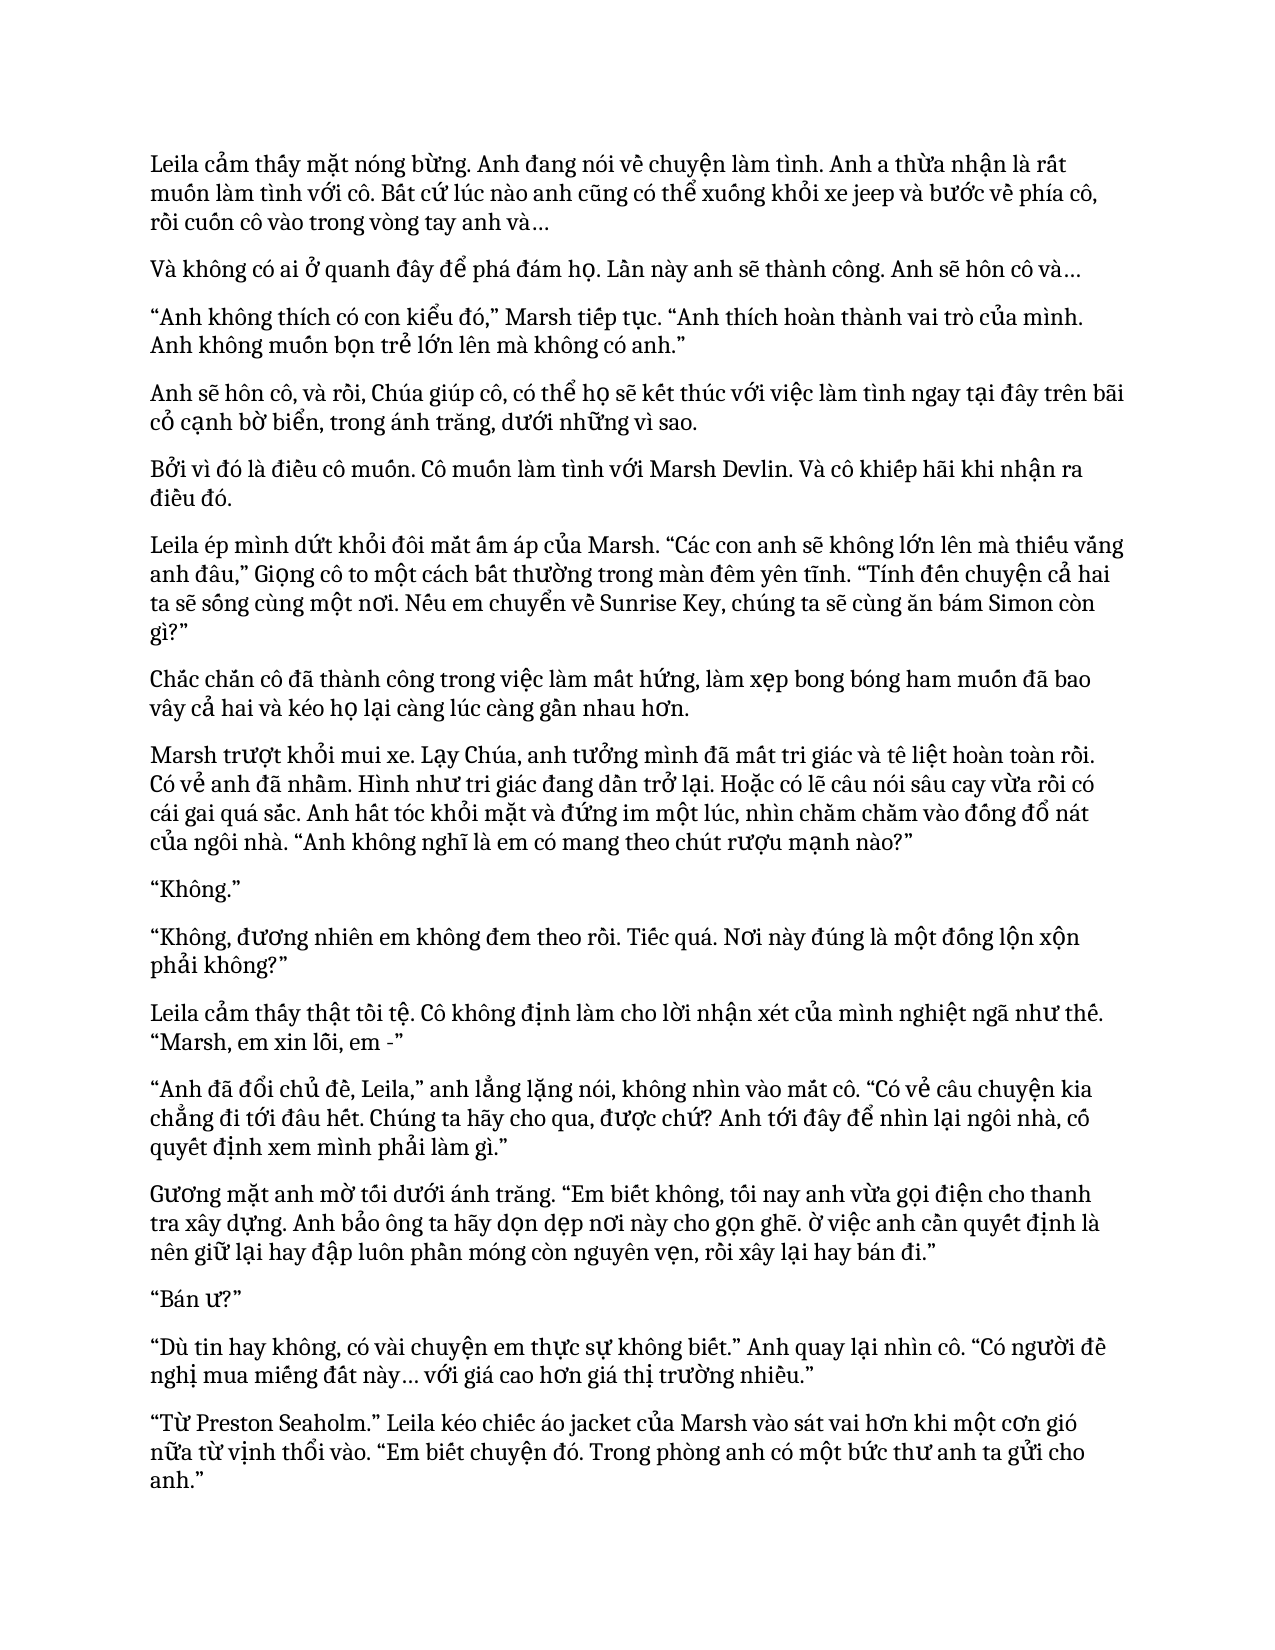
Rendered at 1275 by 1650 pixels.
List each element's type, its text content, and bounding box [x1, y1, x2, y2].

text Leila cảm thấy thật tồi tệ. Cô không định làm cho lời nhận xét của mình nghiệt ngã như thế. “Marsh, em xin lỗi, em -” [150, 999, 1125, 1056]
text “Từ Preston Seaholm.” Leila kéo chiếc áo jacket của Marsh vào sát vai hơn khi một cơn gió nữa từ vịnh thổi vào. “Em biết chuyện đó. Trong phòng anh có một bức thư anh ta gửi cho anh.” [150, 1409, 1125, 1495]
text Và không có ai ở quanh đây để phá đám họ. Lần này anh sẽ thành công. Anh sẽ hôn cô và… [150, 255, 1125, 284]
text Anh sẽ hôn cô, và rồi, Chúa giúp cô, có thể họ sẽ kết thúc với việc làm tình ngay tại đây trên bãi cỏ cạnh bờ biển, trong ánh trăng, dưới những vì sao. [150, 379, 1125, 436]
text Leila cảm thấy mặt nóng bừng. Anh đang nói về chuyện làm tình. Anh a thừa nhận là rất muốn làm tình với cô. Bất cứ lúc nào anh cũng có thể xuống khỏi xe jeep và bước về phía cô, rồi cuốn cô vào trong vòng tay anh và… [150, 150, 1125, 236]
text “Không.” [150, 875, 1125, 904]
text “Không, đương nhiên em không đem theo rồi. Tiếc quá. Nơi này đúng là một đống lộn xộn phải không?” [150, 922, 1125, 980]
text Chắc chắn cô đã thành công trong việc làm mất hứng, làm xẹp bong bóng ham muốn đã bao vây cả hai và kéo họ lại càng lúc càng gần nhau hơn. [150, 665, 1125, 722]
text Gương mặt anh mờ tối dưới ánh trăng. “Em biết không, tối nay anh vừa gọi điện cho thanh tra xây dựng. Anh bảo ông ta hãy dọn dẹp nơi này cho gọn ghẽ. ờ việc anh cần quyết định là nên giữ lại hay đập luôn phần móng còn nguyên vẹn, rồi xây lại hay bán đi.” [150, 1180, 1125, 1266]
text “Anh không thích có con kiểu đó,” Marsh tiếp tục. “Anh thích hoàn thành vai trò của mình. Anh không muốn bọn trẻ lớn lên mà không có anh.” [150, 302, 1125, 360]
text Bởi vì đó là điều cô muốn. Cô muốn làm tình với Marsh Devlin. Và cô khiếp hãi khi nhận ra điều đó. [150, 455, 1125, 512]
text “Bán ư?” [150, 1285, 1125, 1314]
text “Anh đã đổi chủ đề, Leila,” anh lẳng lặng nói, không nhìn vào mắt cô. “Có vẻ câu chuyện kia chẳng đi tới đâu hết. Chúng ta hãy cho qua, được chứ? Anh tới đây để nhìn lại ngôi nhà, cố quyết định xem mình phải làm gì.” [150, 1075, 1125, 1161]
text Marsh trượt khỏi mui xe. Lạy Chúa, anh tưởng mình đã mất tri giác và tê liệt hoàn toàn rồi. Có vẻ anh đã nhầm. Hình như tri giác đang dần trở lại. Hoặc có lẽ câu nói sâu cay vừa rồi có cái gai quá sắc. Anh hất tóc khỏi mặt và đứng im một lúc, nhìn chằm chằm vào đống đổ nát của ngôi nhà. “Anh không nghĩ là em có mang theo chút rượu mạnh nào?” [150, 741, 1125, 856]
text Leila ép mình dứt khỏi đôi mắt ấm áp của Marsh. “Các con anh sẽ không lớn lên mà thiếu vắng anh đâu,” Giọng cô to một cách bất thường trong màn đêm yên tĩnh. “Tính đến chuyện cả hai ta sẽ sống cùng một nơi. Nếu em chuyển về Sunrise Key, chúng ta sẽ cùng ăn bám Simon còn gì?” [150, 531, 1125, 646]
text “Dù tin hay không, có vài chuyện em thực sự không biết.” Anh quay lại nhìn cô. “Có người đề nghị mua miếng đất này… với giá cao hơn giá thị trường nhiều.” [150, 1332, 1125, 1390]
